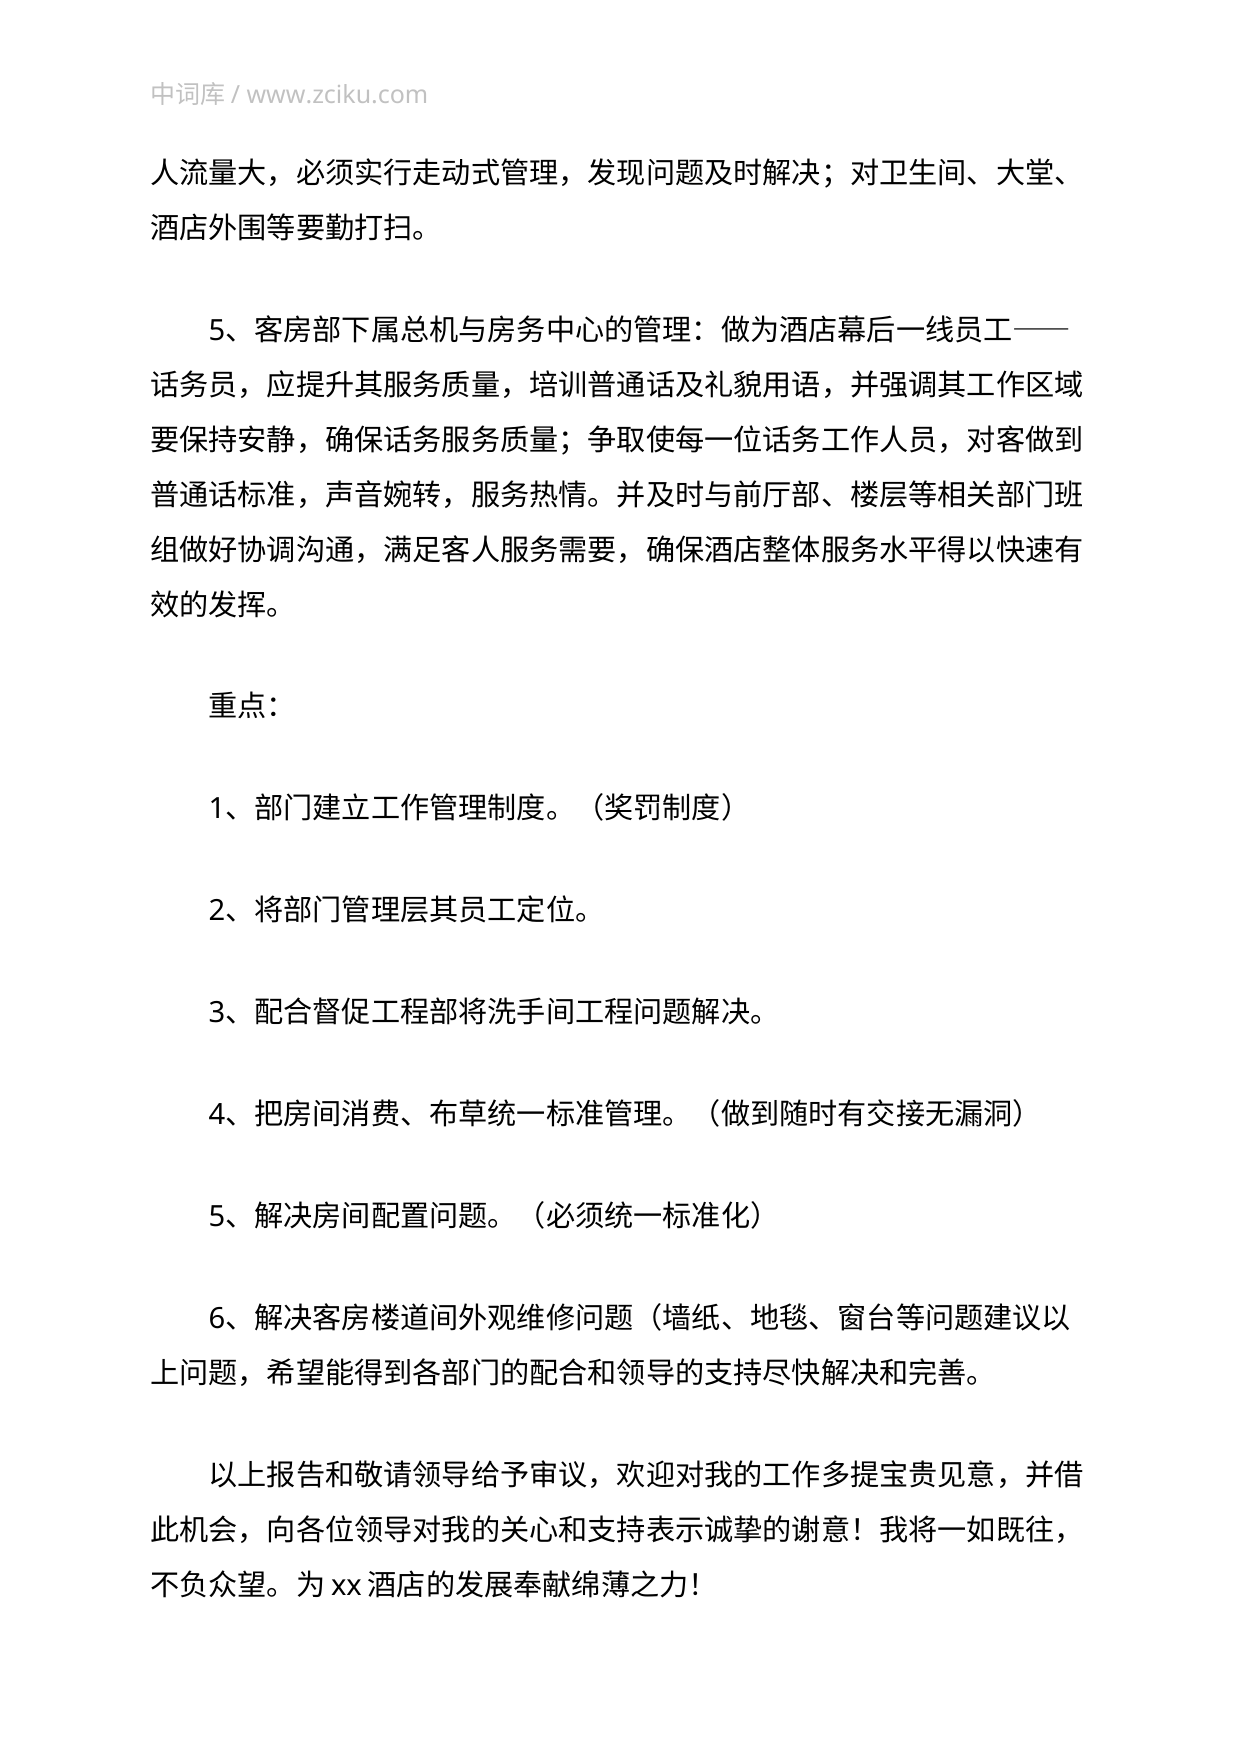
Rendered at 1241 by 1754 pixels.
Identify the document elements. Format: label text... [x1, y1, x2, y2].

text 重点： [150, 683, 1090, 725]
text 6、解决客房楼道间外观维修问题（墙纸、地毯、窗台等问题建议以上问题，希望能得到各部门的配合和领导的支持尽快解决和完善。 [150, 1295, 1090, 1392]
text 4、把房间消费、布草统一标准管理。（做到随时有交接无漏洞） [150, 1091, 1090, 1133]
text 以上报告和敬请领导给予审议，欢迎对我的工作多提宝贵见意，并借此机会，向各位领导对我的关心和支持表示诚挚的谢意！我将一如既往，不负众望。为xx酒店的发展奉献绵薄之力！ [150, 1451, 1090, 1604]
text 3、配合督促工程部将洗手间工程问题解决。 [150, 989, 1090, 1031]
text 5、解决房间配置问题。（必须统一标准化） [150, 1193, 1090, 1235]
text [150, 150, 1090, 247]
text 2、将部门管理层其员工定位。 [150, 887, 1090, 929]
text 1、部门建立工作管理制度。（奖罚制度） [150, 785, 1090, 827]
text 5、客房部下属总机与房务中心的管理：做为酒店幕后一线员工——话务员，应提升其服务质量，培训普通话及礼貌用语，并强调其工作区域要保持安静，确保话务服务质量；争取使每一位话务工作人员，对客做到普通话标准，声音婉转，服务热情。并及时与前厅部、楼层等相关部门班组做好协调沟通，满足客人服务需要，确保酒店整体服务水平得以快速有效的发挥。 [150, 307, 1090, 623]
